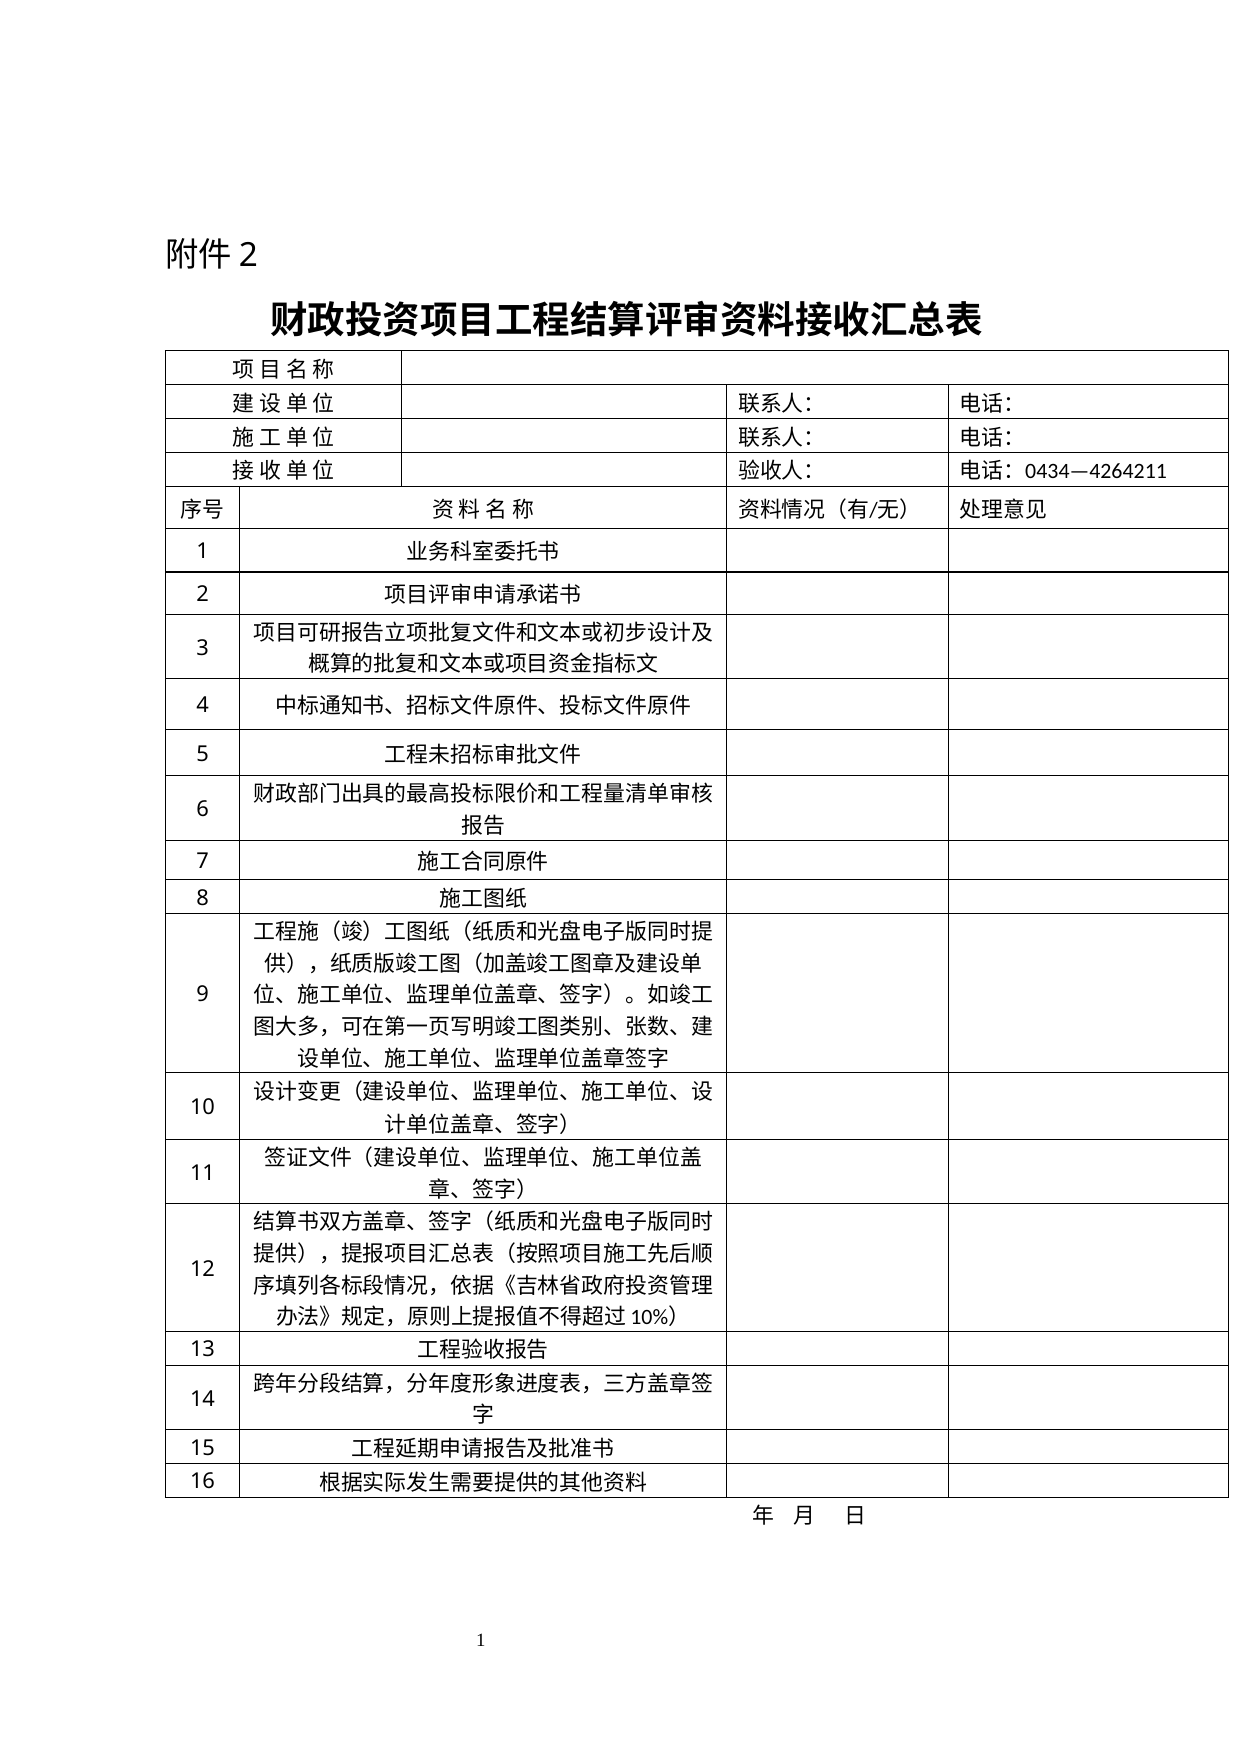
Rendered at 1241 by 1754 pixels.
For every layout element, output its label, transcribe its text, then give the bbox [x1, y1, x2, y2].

table_cell 工程施（竣）工图纸（纸质和光盘电子版同时提供），纸质版竣工图（加盖竣工图章及建设单位、施工单位、监理单位盖章、签字）。如竣工图大多，可在第一页写明竣工图类别、张数、建设单位、施工单位、监理单位盖章签字 [240, 914, 726, 1072]
table_cell 处理意见 [949, 487, 1228, 528]
table_cell [402, 453, 726, 486]
table_cell 8 [166, 880, 239, 913]
table_cell [949, 730, 1228, 775]
table_cell 项目可研报告立项批复文件和文本或初步设计及概算的批复和文本或项目资金指标文 [240, 615, 726, 678]
table_cell [949, 1464, 1228, 1497]
table_cell 7 [166, 841, 239, 879]
table_header [402, 351, 1228, 384]
table_cell [727, 615, 948, 678]
table_cell 业务科室委托书 [240, 529, 726, 571]
table_cell [727, 573, 948, 614]
table_cell 16 [166, 1464, 239, 1497]
table_cell 施工合同原件 [240, 841, 726, 879]
table_cell [402, 419, 726, 452]
table_cell [727, 880, 948, 913]
table_cell 3 [166, 615, 239, 678]
table_cell [727, 1073, 948, 1139]
table_header 项 目 名 称 [166, 351, 401, 384]
table_cell 电话： [949, 419, 1228, 452]
table_cell [949, 914, 1228, 1072]
table_cell [727, 1332, 948, 1365]
text 附件2 [165, 219, 1087, 285]
table_cell 4 [166, 679, 239, 729]
table_cell 9 [166, 914, 239, 1072]
table_cell 电话：0434—4264211 [949, 453, 1228, 486]
table_cell [949, 841, 1228, 879]
table_cell 施工图纸 [240, 880, 726, 913]
table_cell 施 工 单 位 [166, 419, 401, 452]
table_cell 签证文件（建设单位、监理单位、施工单位盖章、签字） [240, 1140, 726, 1203]
table_cell [949, 573, 1228, 614]
table_cell 根据实际发生需要提供的其他资料 [240, 1464, 726, 1497]
table_cell [727, 776, 948, 840]
table_cell [727, 1430, 948, 1463]
table_cell [949, 1430, 1228, 1463]
table_cell 资料情况（有/无） [727, 487, 948, 528]
table_cell 6 [166, 776, 239, 840]
table_cell [727, 679, 948, 729]
table_cell 验收人： [727, 453, 948, 486]
table_cell 财政部门出具的最高投标限价和工程量清单审核报告 [240, 776, 726, 840]
table_cell 15 [166, 1430, 239, 1463]
table_cell [727, 1464, 948, 1497]
table_cell [949, 776, 1228, 840]
table_cell 工程验收报告 [240, 1332, 726, 1365]
text 财政投资项目工程结算评审资料接收汇总表 [165, 285, 1087, 350]
table_cell 10 [166, 1073, 239, 1139]
table_cell [727, 730, 948, 775]
table_cell 资 料 名 称 [240, 487, 726, 528]
table_cell 中标通知书、招标文件原件、投标文件原件 [240, 679, 726, 729]
table_cell 11 [166, 1140, 239, 1203]
table_cell [727, 1140, 948, 1203]
table_cell [727, 1366, 948, 1429]
table_cell 工程延期申请报告及批准书 [240, 1430, 726, 1463]
table_cell [727, 529, 948, 571]
table_cell 联系人： [727, 385, 948, 418]
table_cell 1 [166, 529, 239, 571]
table_cell [402, 385, 726, 418]
table_cell [949, 615, 1228, 678]
table_cell 跨年分段结算，分年度形象进度表，三方盖章签字 [240, 1366, 726, 1429]
table_cell 设计变更（建设单位、监理单位、施工单位、设计单位盖章、签字） [240, 1073, 726, 1139]
table_cell [949, 1204, 1228, 1331]
table_cell 项目评审申请承诺书 [240, 573, 726, 614]
table_cell 12 [166, 1204, 239, 1331]
table_cell 13 [166, 1332, 239, 1365]
table_cell [949, 679, 1228, 729]
table_cell 序号 [166, 487, 239, 528]
table_cell [949, 1366, 1228, 1429]
table_cell 5 [166, 730, 239, 775]
table_cell 工程未招标审批文件 [240, 730, 726, 775]
table_cell [727, 841, 948, 879]
table_cell [949, 880, 1228, 913]
table_cell 联系人： [727, 419, 948, 452]
table_cell 14 [166, 1366, 239, 1429]
table_cell 2 [166, 573, 239, 614]
table_cell 电话： [949, 385, 1228, 418]
text 年 月 日 [165, 1498, 1087, 1531]
table_cell [949, 1332, 1228, 1365]
table_cell [949, 529, 1228, 571]
table_cell [727, 1204, 948, 1331]
table_cell 建 设 单 位 [166, 385, 401, 418]
table_cell 结算书双方盖章、签字（纸质和光盘电子版同时提供），提报项目汇总表（按照项目施工先后顺序填列各标段情况，依据《吉林省政府投资管理办法》规定，原则上提报值不得超过10%） [240, 1204, 726, 1331]
table_cell 接 收 单 位 [166, 453, 401, 486]
table_cell [949, 1140, 1228, 1203]
table_cell [727, 914, 948, 1072]
table_cell [949, 1073, 1228, 1139]
